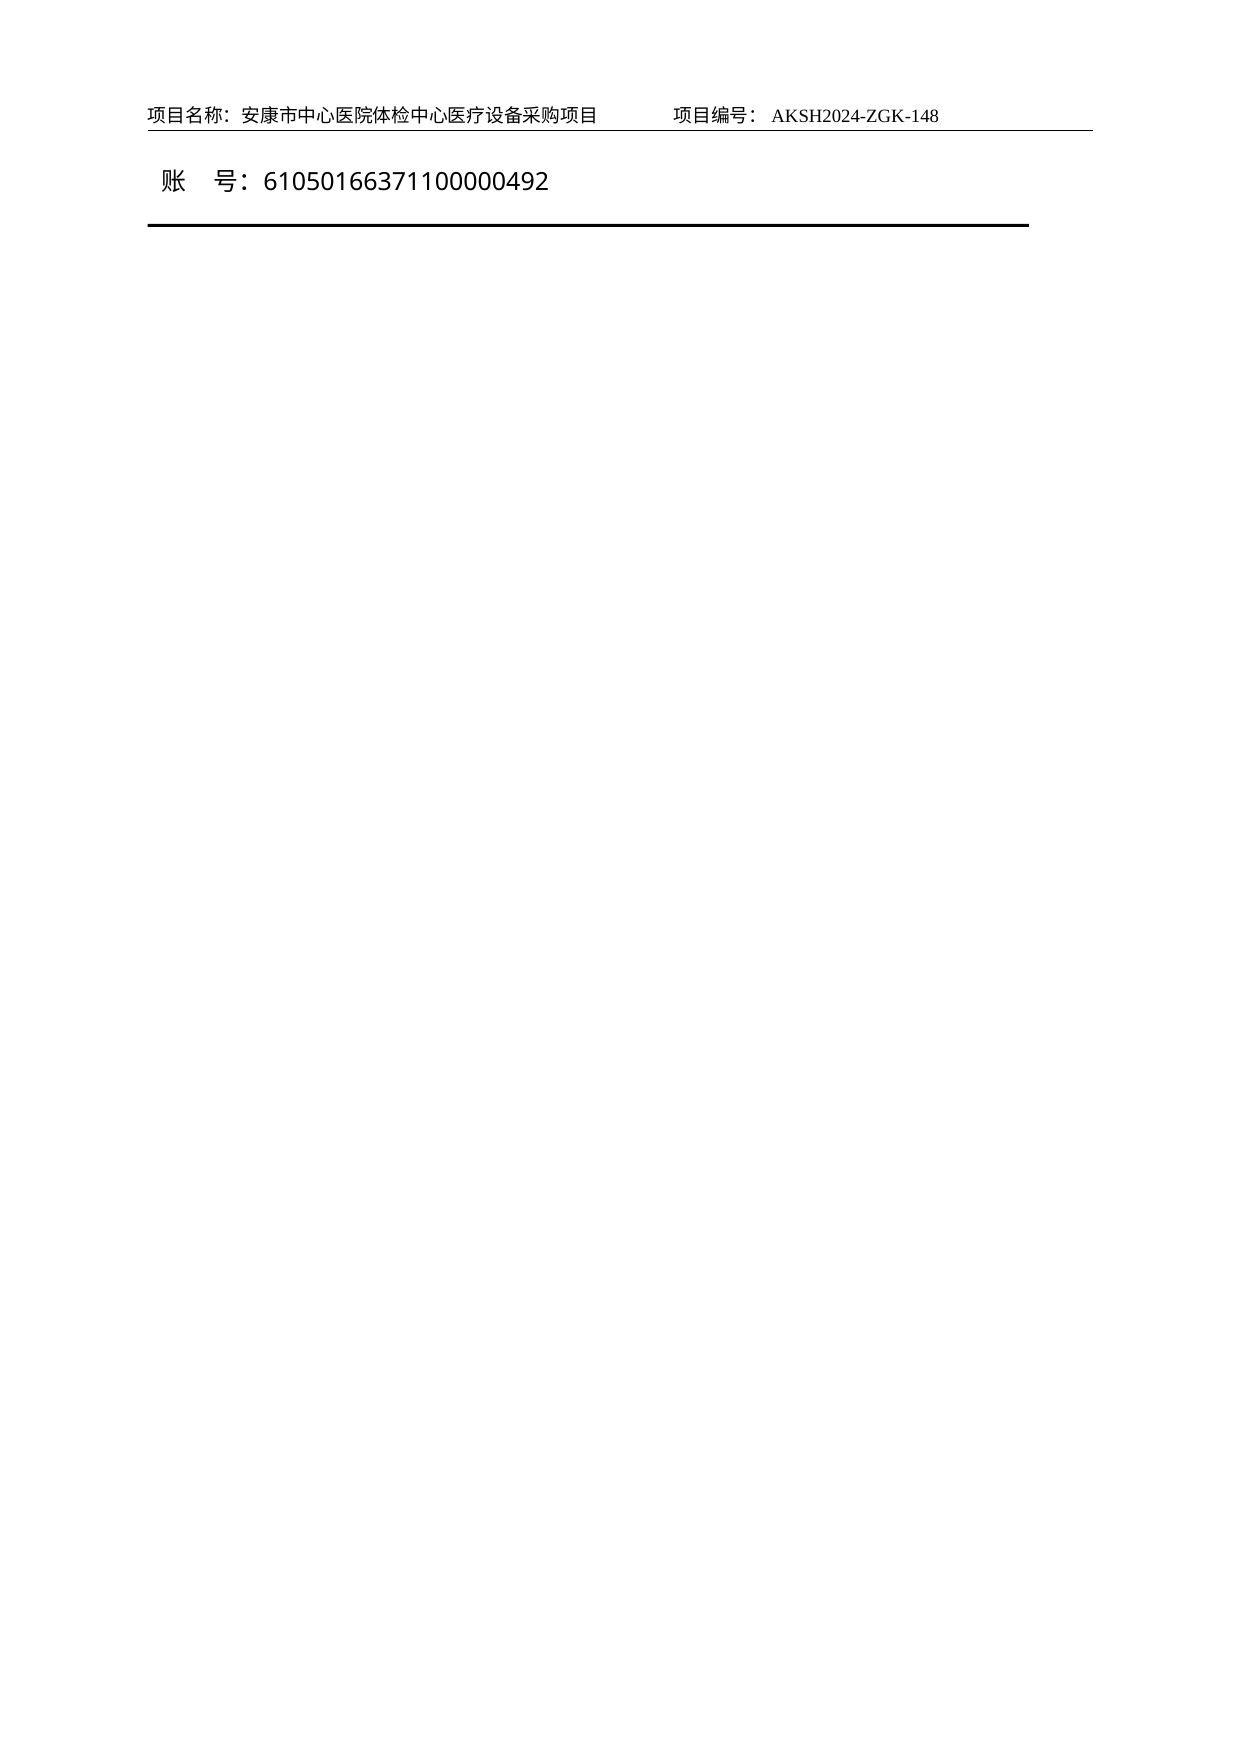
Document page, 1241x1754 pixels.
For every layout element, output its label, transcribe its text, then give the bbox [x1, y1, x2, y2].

text 账 号：61050166371100000492 [148, 147, 1093, 213]
